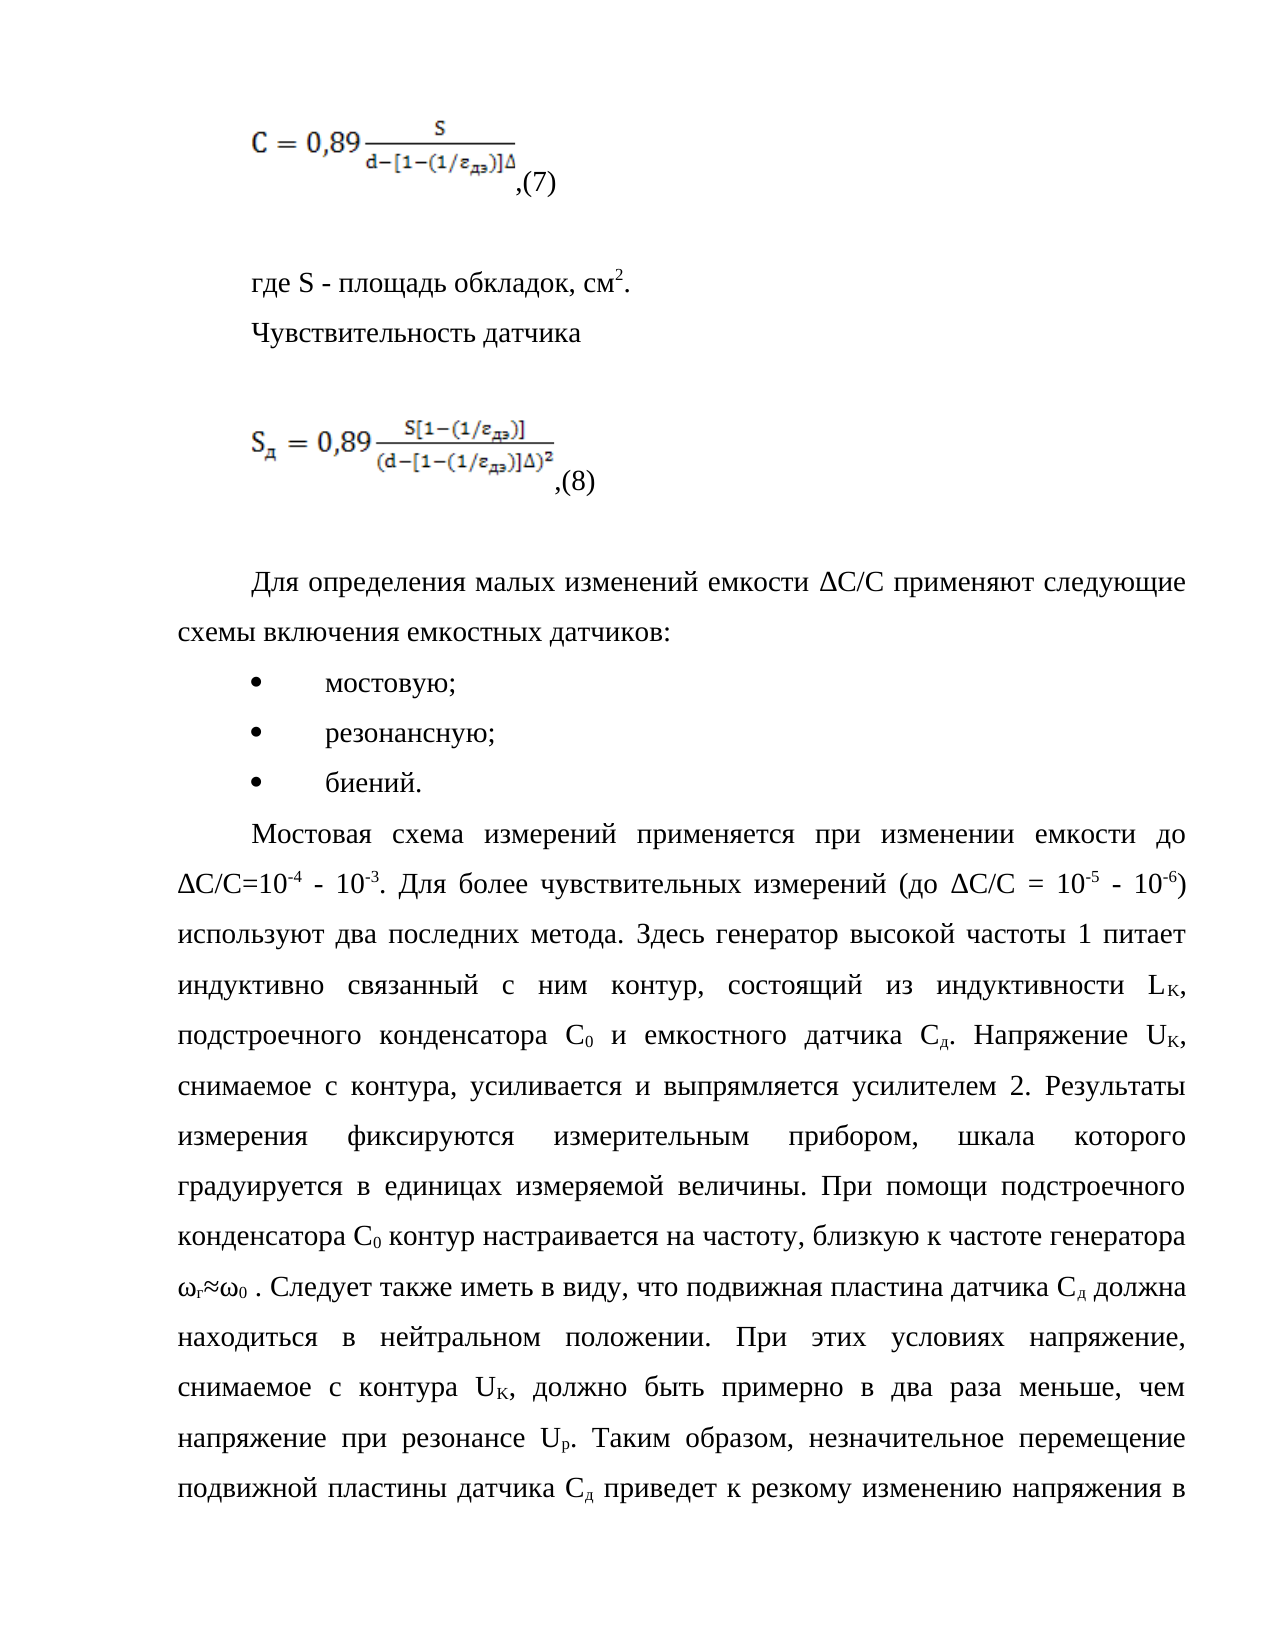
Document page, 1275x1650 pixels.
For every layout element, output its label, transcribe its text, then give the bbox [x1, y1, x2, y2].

text · мостовую; [177, 665, 1186, 698]
text Чувствительность датчика [177, 315, 1186, 349]
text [177, 816, 1186, 1504]
text Для определения малых изменений емкости ∆С/С применяют следующие схемы включения емкостных датчиков: [177, 564, 1186, 648]
text · биений. [177, 766, 1186, 799]
text · резонансную; [177, 715, 1186, 749]
text ,(7) [177, 118, 1186, 198]
text ,(8) [177, 416, 1186, 497]
text где S - площадь обкладок, см2. [177, 265, 1186, 298]
